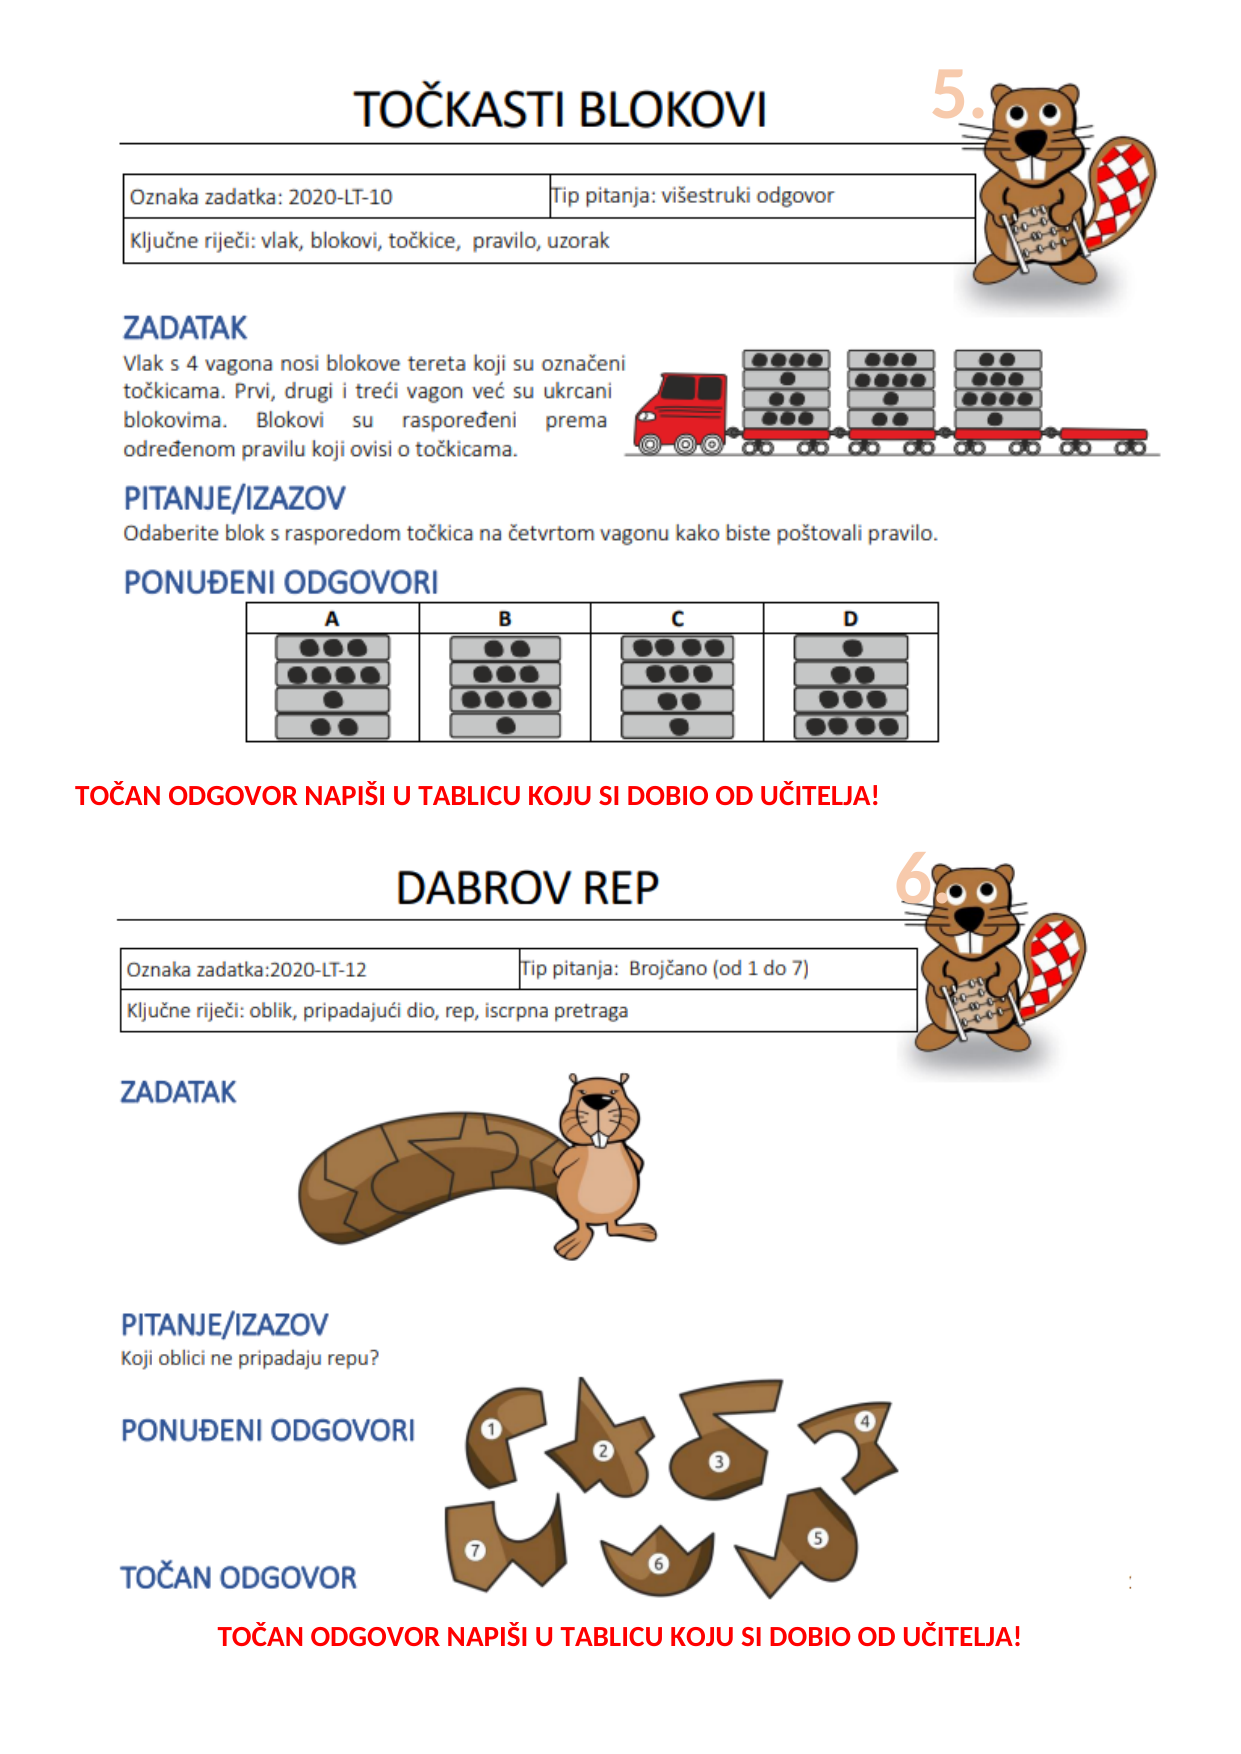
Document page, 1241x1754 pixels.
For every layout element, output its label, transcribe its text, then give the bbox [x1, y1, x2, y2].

picture [75, 832, 1132, 1600]
picture [75, 75, 1188, 759]
text TOČAN ODGOVOR NAPIŠI U TABLICU KOJU SI DOBIO OD UČITELJA! [75, 777, 1165, 813]
text TOČAN ODGOVOR NAPIŠI U TABLICU KOJU SI DOBIO OD UČITELJA! [75, 1618, 1165, 1654]
